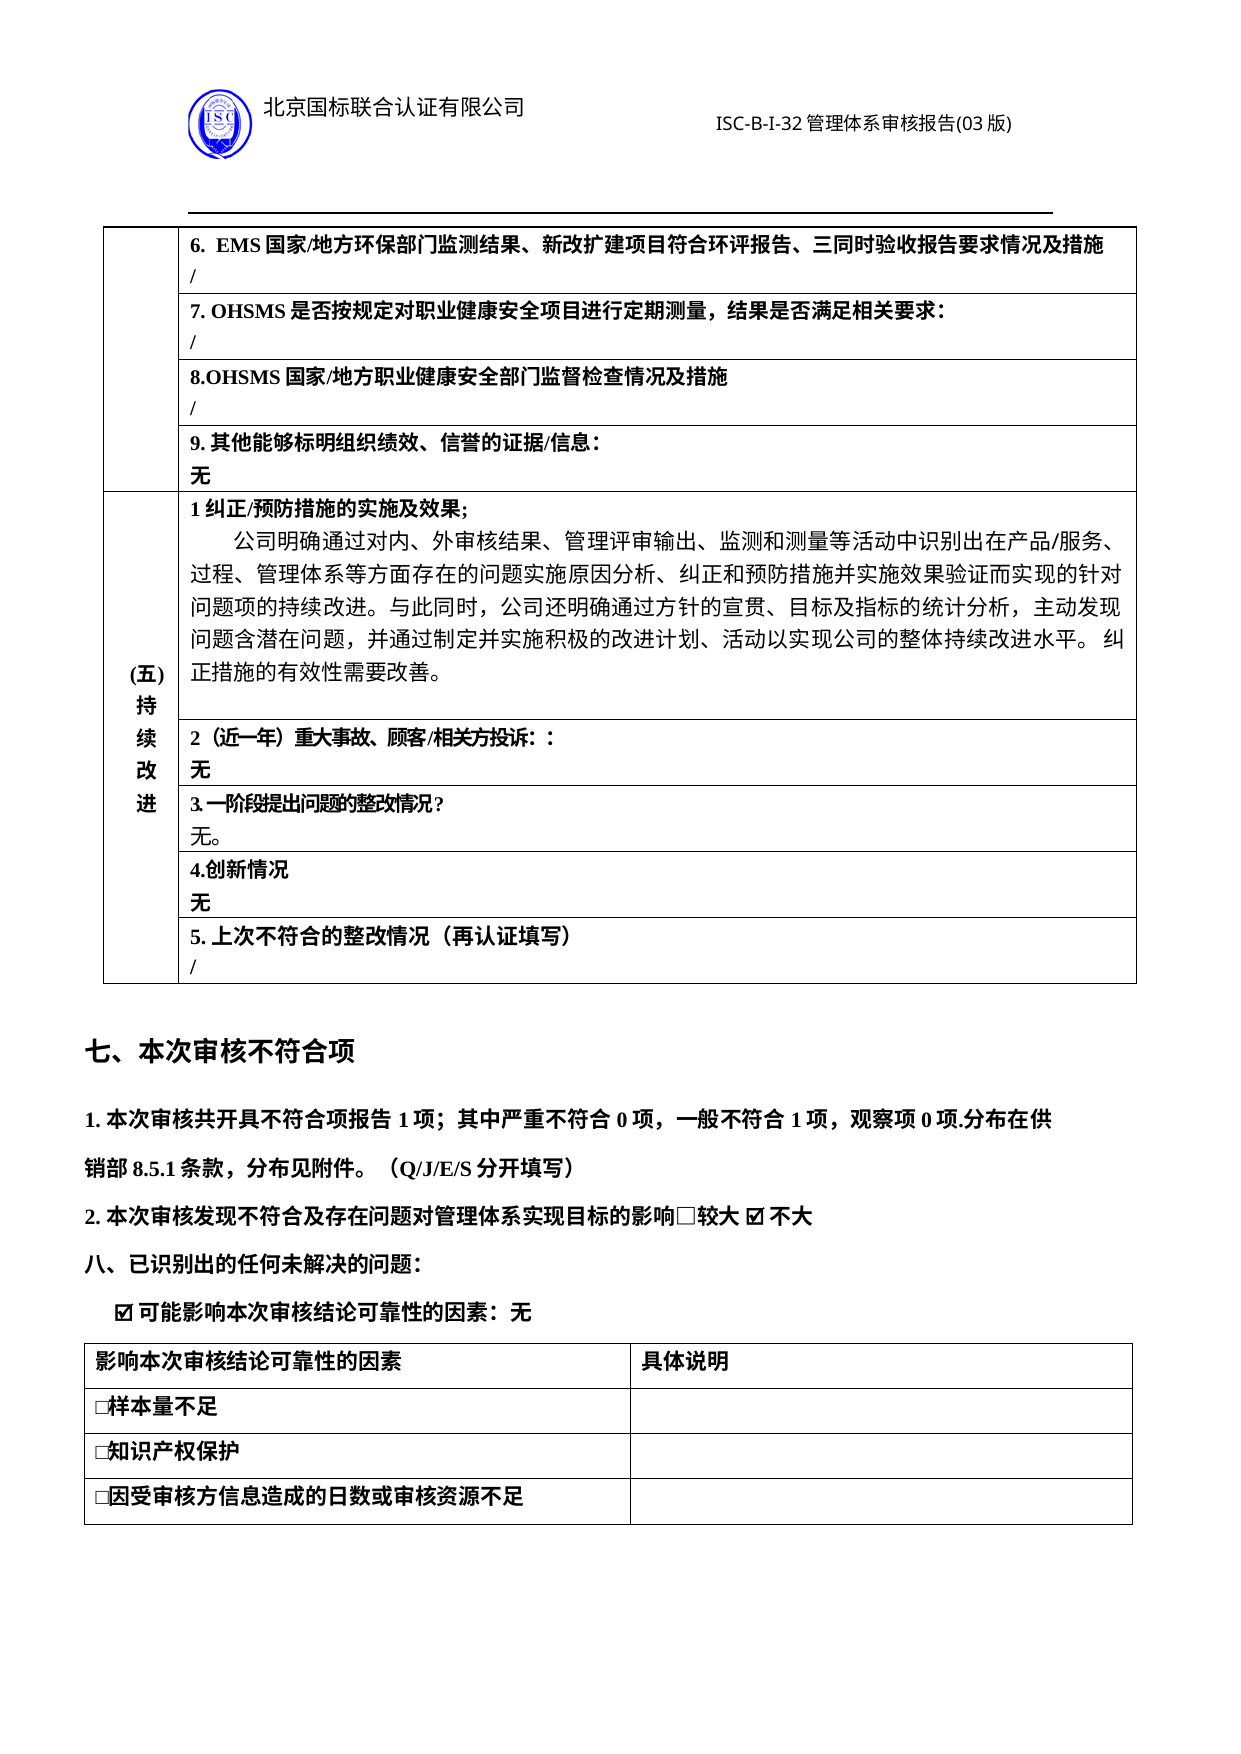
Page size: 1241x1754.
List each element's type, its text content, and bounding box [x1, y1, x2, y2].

table_cell □样本量不足 [85, 1389, 630, 1433]
table_cell 4.创新情况 无 [179, 852, 1136, 917]
table_cell [631, 1434, 1132, 1478]
text 八、已识别出的任何未解决的问题： [84, 1247, 1053, 1279]
table_cell 1 纠正/预防措施的实施及效果; 公司明确通过对内、外审核结果、管理评审输出、监测和测量等活动中识别出在产品/服务、过程、管理体系等方面存在的问题实施原因分析、纠正和预防措施并实施效果验证而实现的针对问题项的持续改进。与此同时，公司还明确通过方针的宣贯、目标及指标的统计分析，主动发现问题含潜在问题，并通过制定并实施积极的改进计划、活动以实现公司的整体持续改进水平。纠正措施的有效性需要改善。 [179, 492, 1136, 719]
table_cell 8.OHSMS国家/地方职业健康安全部门监督检查情况及措施 / [179, 360, 1136, 424]
text 2. 本次审核发现不符合及存在问题对管理体系实现目标的影响□较大不大 [84, 1198, 1053, 1231]
table_header 影响本次审核结论可靠性的因素 [85, 1344, 630, 1388]
text 七、本次审核不符合项 [84, 1017, 1053, 1082]
text 1. 本次审核共开具不符合项报告1项；其中严重不符合0项，一般不符合1项，观察项0项.分布在供销部8.5.1条款，分布见附件。（Q/J/E/S分开填写） [84, 1101, 1053, 1183]
table_cell [631, 1389, 1132, 1433]
table_cell 2（近一年）重大事故、顾客/相关方投诉：： 无 [179, 720, 1136, 785]
picture [187, 89, 253, 158]
text 可能影响本次审核结论可靠性的因素：无 [114, 1295, 1053, 1327]
table_cell □知识产权保护 [85, 1434, 630, 1478]
table_cell [631, 1479, 1132, 1523]
table_cell (五)持续改进 [104, 492, 178, 983]
table_cell 一阶段提出问题的整改情况? 无。 [179, 786, 1136, 851]
table_header 具体说明 [631, 1344, 1132, 1388]
table_cell 9. 其他能够标明组织绩效、信誉的证据/信息： 无 [179, 426, 1136, 491]
table_cell 7. OHSMS是否按规定对职业健康安全项目进行定期测量，结果是否满足相关要求： / [179, 294, 1136, 358]
table_cell □因受审核方信息造成的日数或审核资源不足 [85, 1479, 630, 1523]
table_cell 6. EMS国家/地方环保部门监测结果、新改扩建项目符合环评报告、三同时验收报告要求情况及措施 / [179, 228, 1136, 292]
table_cell 5. 上次不符合的整改情况（再认证填写） / [179, 918, 1136, 983]
